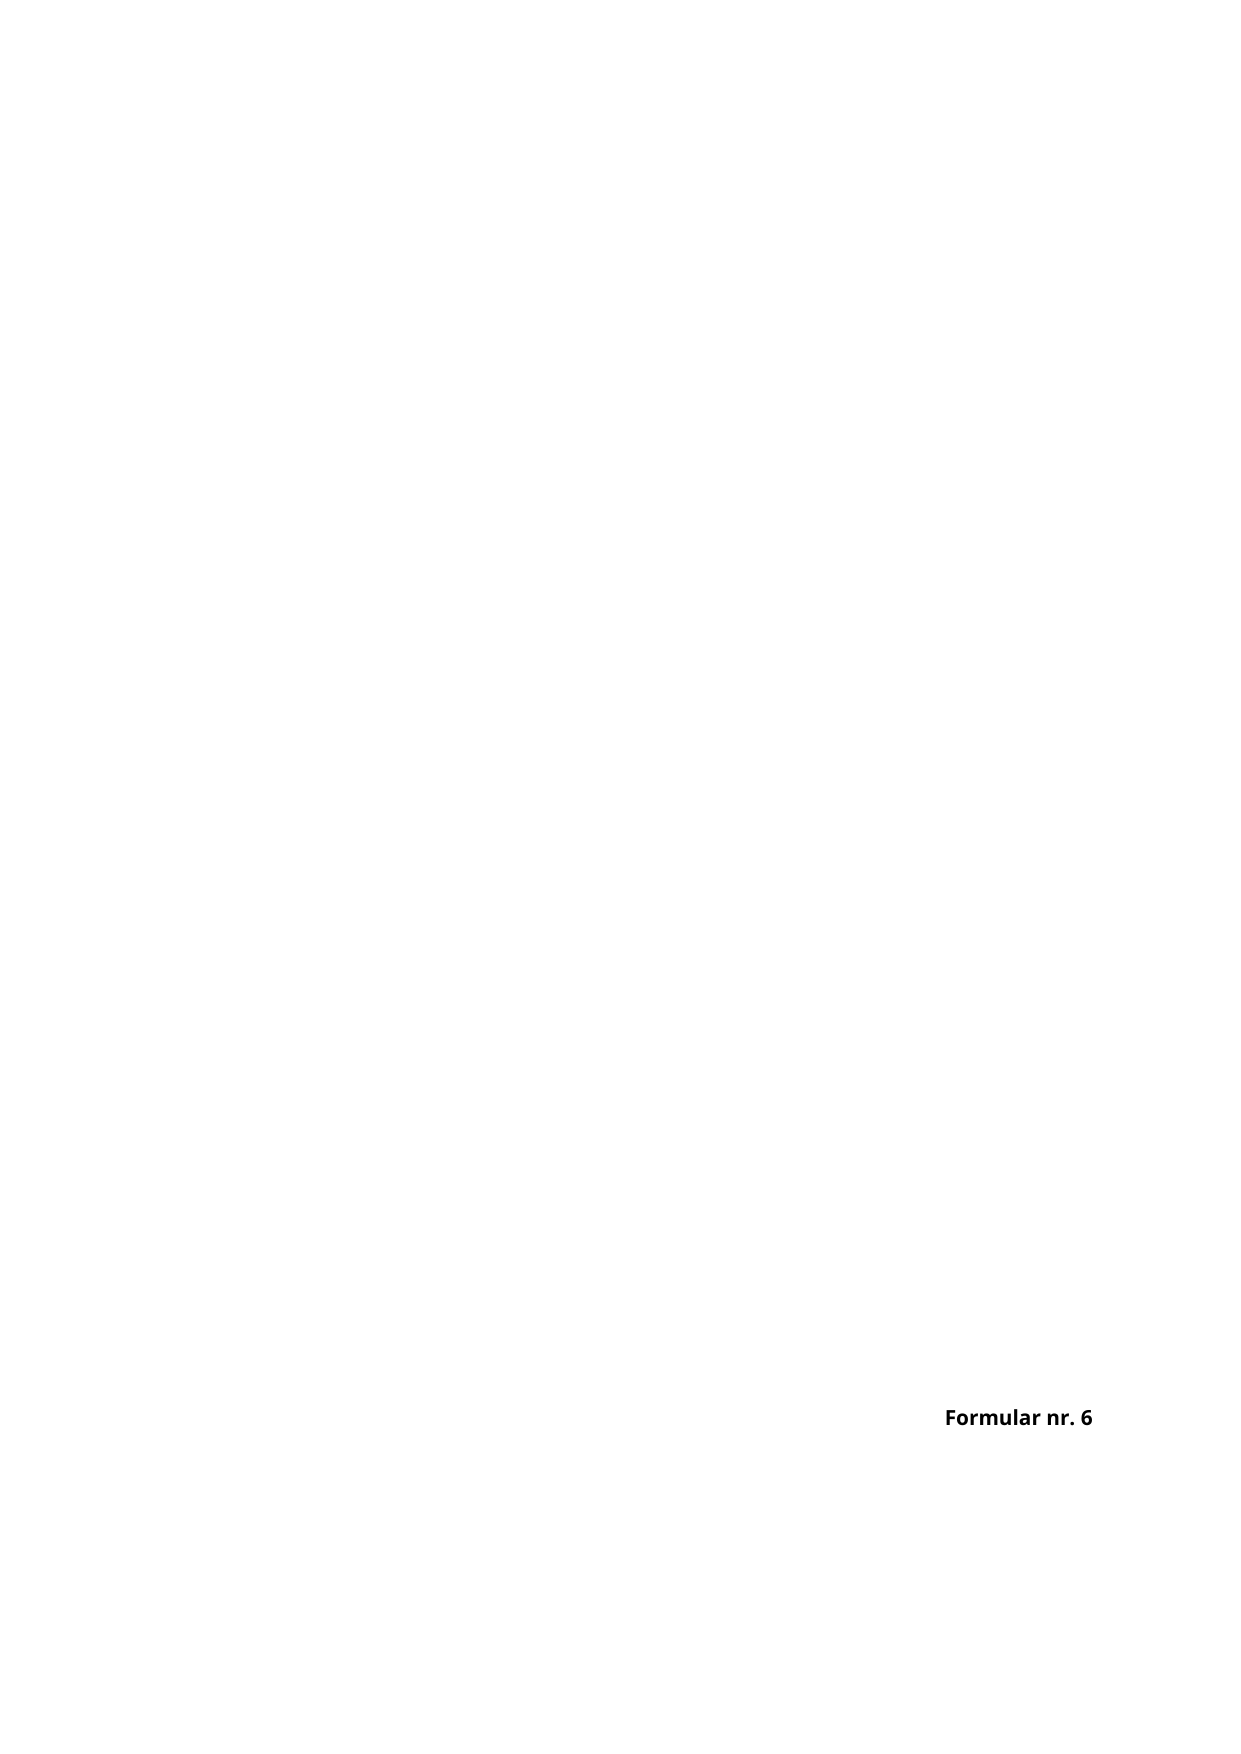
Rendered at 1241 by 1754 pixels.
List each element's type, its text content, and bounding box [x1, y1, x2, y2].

text Formular nr. 6 [148, 1403, 1093, 1432]
